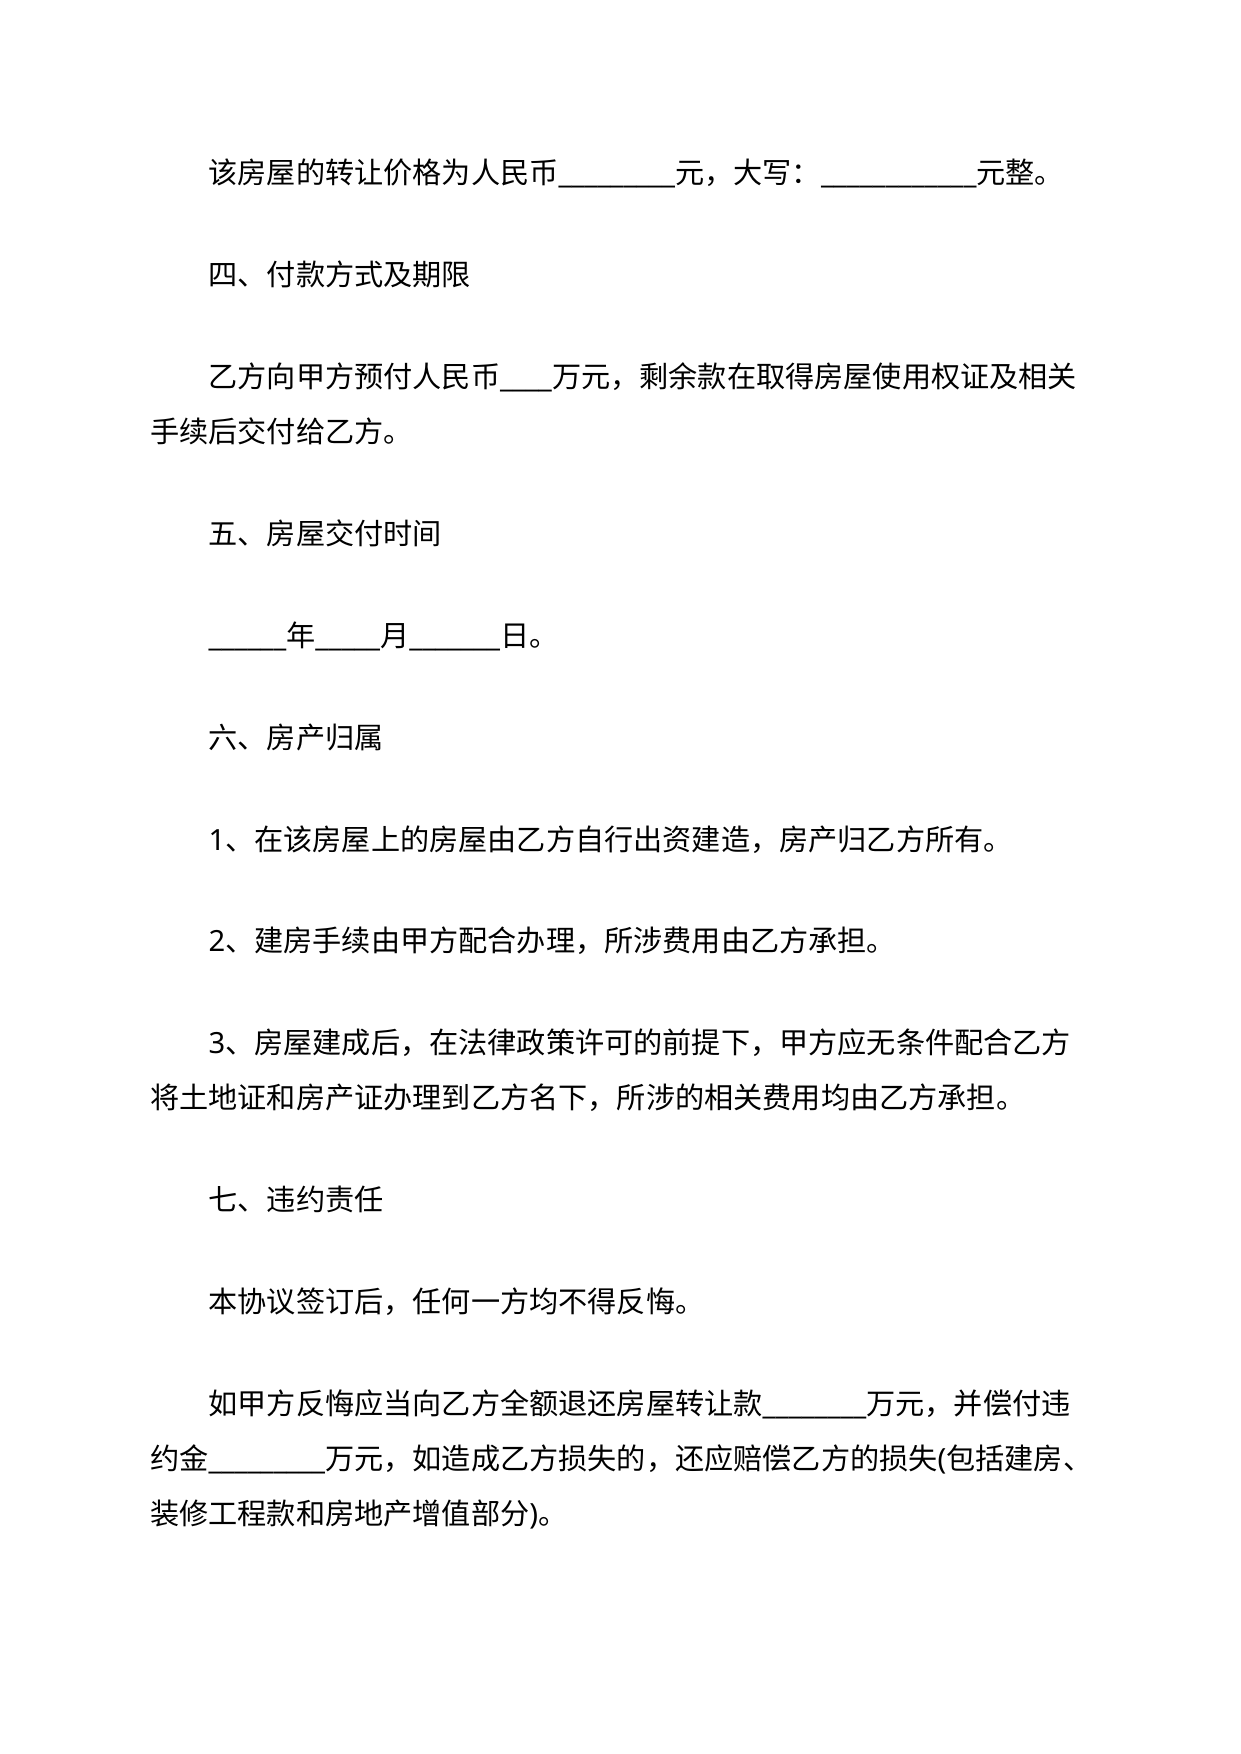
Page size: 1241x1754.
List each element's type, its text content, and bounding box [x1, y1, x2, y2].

text 七、违约责任 [150, 1177, 1090, 1219]
text ______年_____月_______日。 [150, 612, 1090, 655]
text 乙方向甲方预付人民币____万元，剩余款在取得房屋使用权证及相关手续后交付给乙方。 [150, 354, 1090, 451]
text 1、在该房屋上的房屋由乙方自行出资建造，房产归乙方所有。 [150, 816, 1090, 858]
text 如甲方反悔应当向乙方全额退还房屋转让款________万元，并偿付违约金_________万元，如造成乙方损失的，还应赔偿乙方的损失(包括建房、装修工程款和房地产增值部分)。 [150, 1380, 1090, 1533]
text 该房屋的转让价格为人民币_________元，大写：____________元整。 [150, 150, 1090, 192]
text 四、付款方式及期限 [150, 252, 1090, 294]
text 本协议签订后，任何一方均不得反悔。 [150, 1278, 1090, 1321]
text 五、房屋交付时间 [150, 511, 1090, 553]
text 3、房屋建成后，在法律政策许可的前提下，甲方应无条件配合乙方将土地证和房产证办理到乙方名下，所涉的相关费用均由乙方承担。 [150, 1020, 1090, 1117]
text 六、房产归属 [150, 714, 1090, 757]
text 2、建房手续由甲方配合办理，所涉费用由乙方承担。 [150, 918, 1090, 960]
